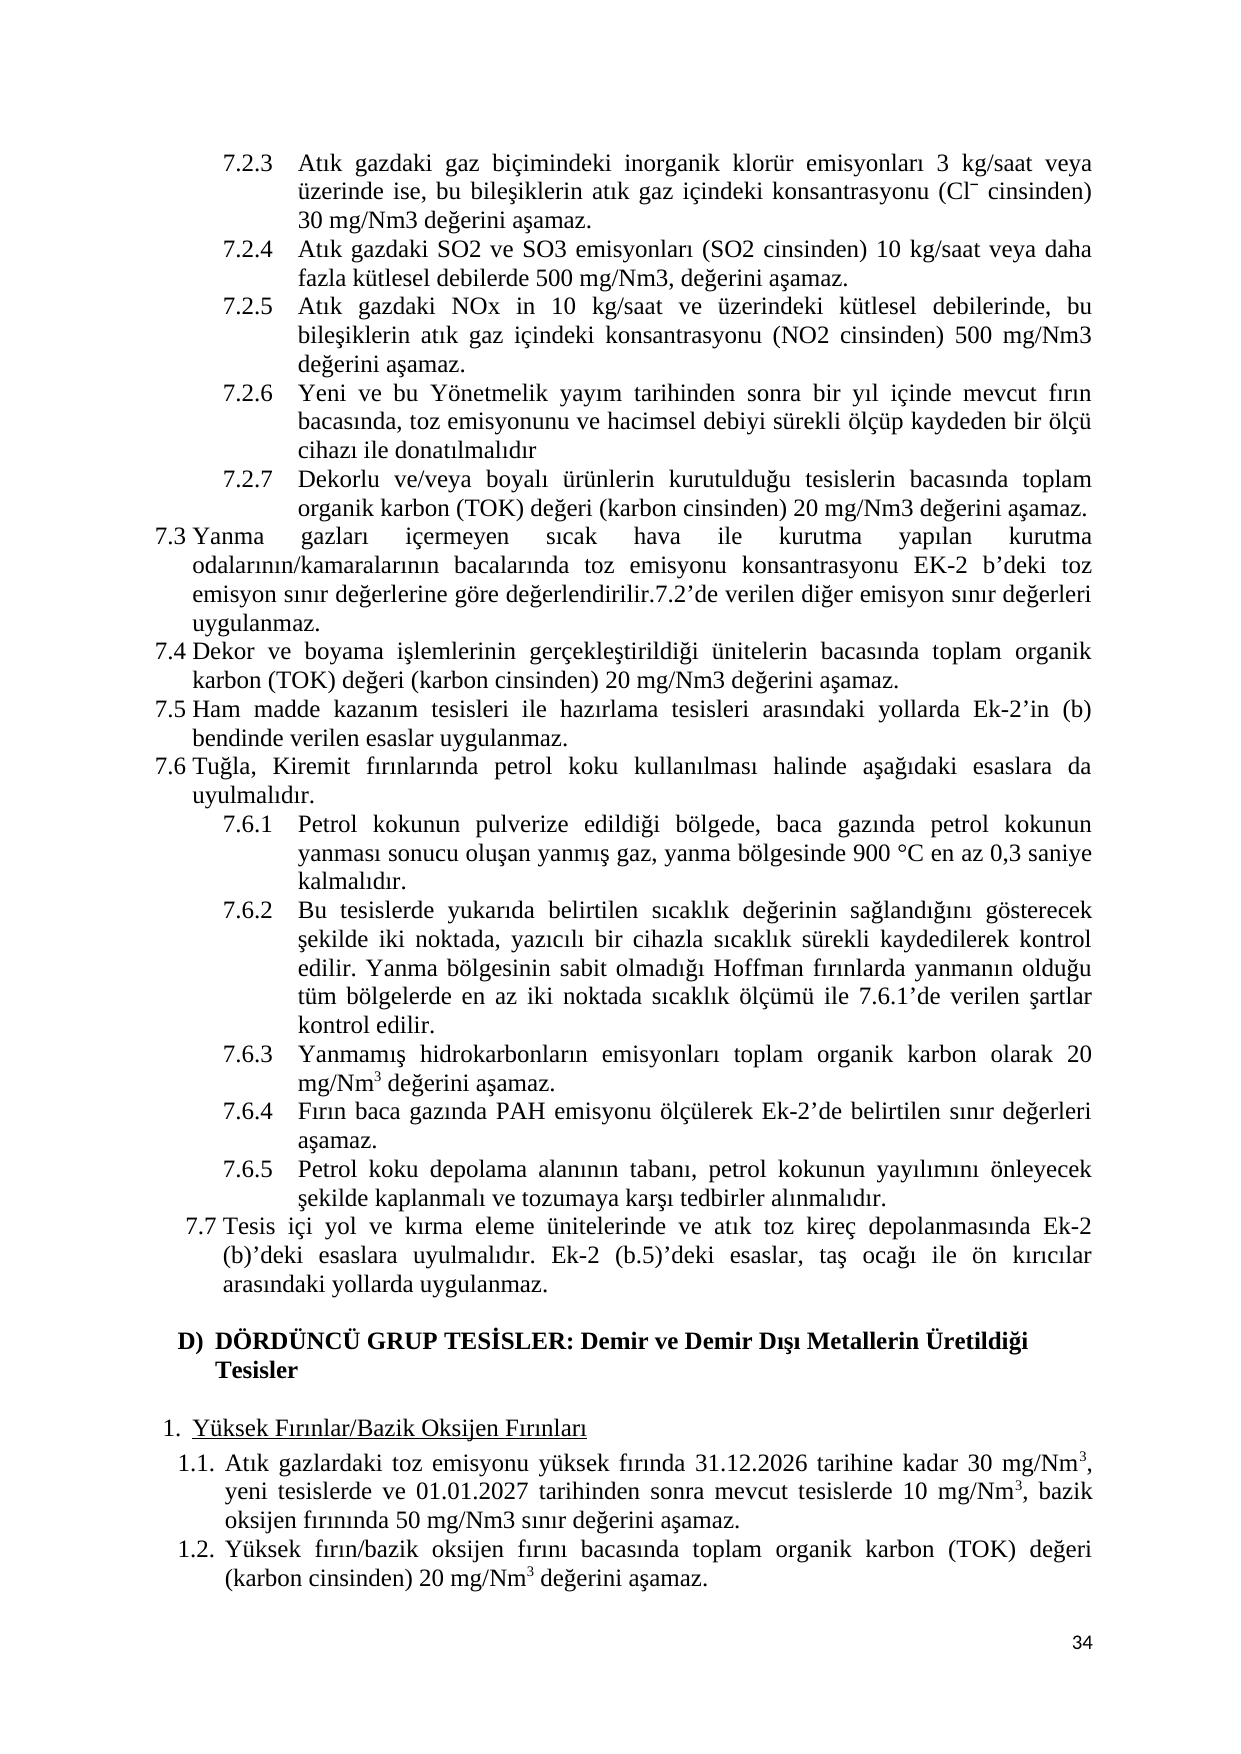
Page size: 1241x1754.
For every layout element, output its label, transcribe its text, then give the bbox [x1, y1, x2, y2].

list Atık gazlardaki toz emisyonu yüksek fırında 31.12.2026 tarihine kadar 30 mg/Nm3, yeni tesislerde ve 01.01.2027 tarihinden sonra mevcut tesislerde 10 mg/Nm3, bazik oksijen fırınında 50 mg/Nm3 sınır değerini aşamaz. [177, 1448, 1093, 1534]
list Bu tesislerde yukarıda belirtilen sıcaklık değerinin sağlandığını gösterecek şekilde iki noktada, yazıcılı bir cihazla sıcaklık sürekli kaydedilerek kontrol edilir. Yanma bölgesinin sabit olmadığı Hoffman fırınlarda yanmanın olduğu tüm bölgelerde en az iki noktada sıcaklık ölçümü ile 7.6.1’de verilen şartlar kontrol edilir. [223, 895, 1093, 1039]
list Yeni ve bu Yönetmelik yayım tarihinden sonra bir yıl içinde mevcut fırın bacasında, toz emisyonunu ve hacimsel debiyi sürekli ölçüp kaydeden bir ölçü cihazı ile donatılmalıdır [223, 378, 1093, 464]
list Petrol koku depolama alanının tabanı, petrol kokunun yayılımını önleyecek şekilde kaplanmalı ve tozumaya karşı tedbirler alınmalıdır. [223, 1154, 1093, 1211]
list Atık gazdaki SO2 ve SO3 emisyonları (SO2 cinsinden) 10 kg/saat veya daha fazla kütlesel debilerde 500 mg/Nm3, değerini aşamaz. [223, 234, 1093, 291]
list Fırın baca gazında PAH emisyonu ölçülerek Ek-2’de belirtilen sınır değerleri aşamaz. [223, 1096, 1093, 1154]
list Yanma gazları içermeyen sıcak hava ile kurutma yapılan kurutma odalarının/kamaralarının bacalarında toz emisyonu konsantrasyonu EK-2 b’deki toz emisyon sınır değerlerine göre değerlendirilir.7.2’de verilen diğer emisyon sınır değerleri uygulanmaz. [154, 521, 1093, 636]
list Petrol kokunun pulverize edildiği bölgede, baca gazında petrol kokunun yanması sonucu oluşan yanmış gaz, yanma bölgesinde 900 °C en az 0,3 saniye kalmalıdır. [223, 809, 1093, 895]
list Tesis içi yol ve kırma eleme ünitelerinde ve atık toz kireç depolanmasında Ek-2 (b)’deki esaslara uyulmalıdır. Ek-2 (b.5)’deki esaslar, taş ocağı ile ön kırıcılar arasındaki yollarda uygulanmaz. [185, 1211, 1093, 1298]
list Yüksek Fırınlar/Bazik Oksijen Fırınları [162, 1413, 1093, 1441]
list Yüksek fırın/bazik oksijen fırını bacasında toplam organik karbon (TOK) değeri (karbon cinsinden) 20 mg/Nm3 değerini aşamaz. [177, 1534, 1093, 1591]
list DÖRDÜNCÜ GRUP TESİSLER: Demir ve Demir Dışı Metallerin Üretildiği Tesisler [177, 1326, 1093, 1384]
list Tuğla, Kiremit fırınlarında petrol koku kullanılması halinde aşağıdaki esaslara da uyulmalıdır. [154, 751, 1093, 809]
list Ham madde kazanım tesisleri ile hazırlama tesisleri arasındaki yollarda Ek-2’in (b) bendinde verilen esaslar uygulanmaz. [154, 694, 1093, 751]
list Atık gazdaki gaz biçimindeki inorganik klorür emisyonları 3 kg/saat veya üzerinde ise, bu bileşiklerin atık gaz içindeki konsantrasyonu (Clˉ cinsinden) 30 mg/Nm3 değerini aşamaz. [223, 148, 1093, 234]
list Dekorlu ve/veya boyalı ürünlerin kurutulduğu tesislerin bacasında toplam organik karbon (TOK) değeri (karbon cinsinden) 20 mg/Nm3 değerini aşamaz. [223, 464, 1093, 521]
list Atık gazdaki NOx in 10 kg/saat ve üzerindeki kütlesel debilerinde, bu bileşiklerin atık gaz içindeki konsantrasyonu (NO2 cinsinden) 500 mg/Nm3 değerini aşamaz. [223, 291, 1093, 378]
list Dekor ve boyama işlemlerinin gerçekleştirildiği ünitelerin bacasında toplam organik karbon (TOK) değeri (karbon cinsinden) 20 mg/Nm3 değerini aşamaz. [154, 636, 1093, 694]
list Yanmamış hidrokarbonların emisyonları toplam organik karbon olarak 20 mg/Nm3 değerini aşamaz. [223, 1039, 1093, 1096]
